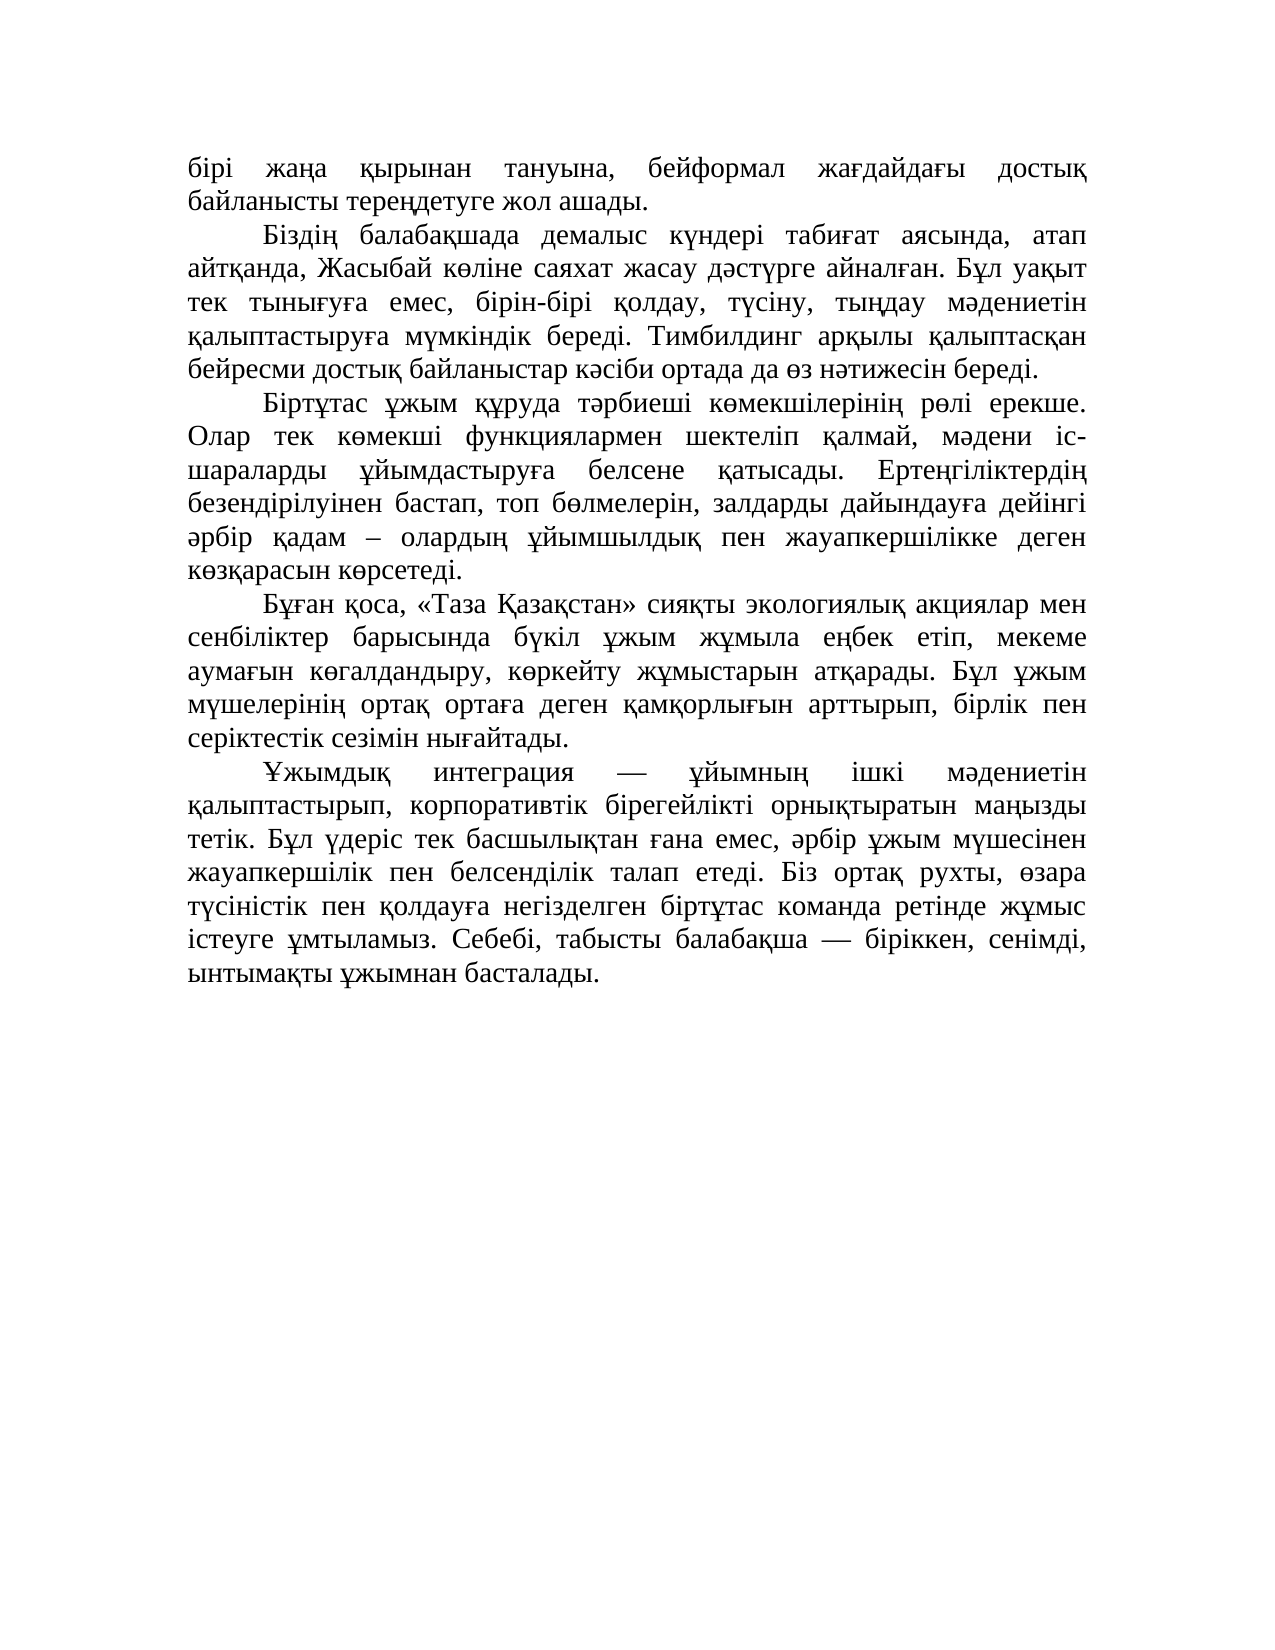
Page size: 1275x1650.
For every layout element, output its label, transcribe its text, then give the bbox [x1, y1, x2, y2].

text Ұжымдық интеграция — ұйымның ішкі мәдениетін қалыптастырып, корпоративтік бірегейлікті орнықтыратын маңызды тетік. Бұл үдеріс тек басшылықтан ғана емес, әрбір ұжым мүшесінен жауапкершілік пен белсенділік талап етеді. Біз ортақ рухты, өзара түсіністік пен қолдауға негізделген біртұтас команда ретінде жұмыс істеуге ұмтыламыз. Себебі, табысты балабақша — біріккен, сенімді, ынтымақты ұжымнан басталады. [187, 754, 1087, 988]
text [187, 150, 1087, 217]
text Бұған қоса, «Таза Қазақстан» сияқты экологиялық акциялар мен сенбіліктер барысында бүкіл ұжым жұмыла еңбек етіп, мекеме аумағын көгалдандыру, көркейту жұмыстарын атқарады. Бұл ұжым мүшелерінің ортақ ортаға деген қамқорлығын арттырып, бірлік пен серіктестік сезімін нығайтады. [187, 586, 1087, 754]
text Біртұтас ұжым құруда тәрбиеші көмекшілерінің рөлі ерекше. Олар тек көмекші функциялармен шектеліп қалмай, мәдени іс-шараларды ұйымдастыруға белсене қатысады. Ертеңгіліктердің безендірілуінен бастап, топ бөлмелерін, залдарды дайындауға дейінгі әрбір қадам – олардың ұйымшылдық пен жауапкершілікке деген көзқарасын көрсетеді. [187, 385, 1087, 586]
text Біздің балабақшада демалыс күндері табиғат аясында, атап айтқанда, Жасыбай көліне саяхат жасау дәстүрге айналған. Бұл уақыт тек тынығуға емес, бірін-бірі қолдау, түсіну, тыңдау мәдениетін қалыптастыруға мүмкіндік береді. Тимбилдинг арқылы қалыптасқан бейресми достық байланыстар кәсіби ортада да өз нәтижесін береді. [187, 217, 1087, 385]
